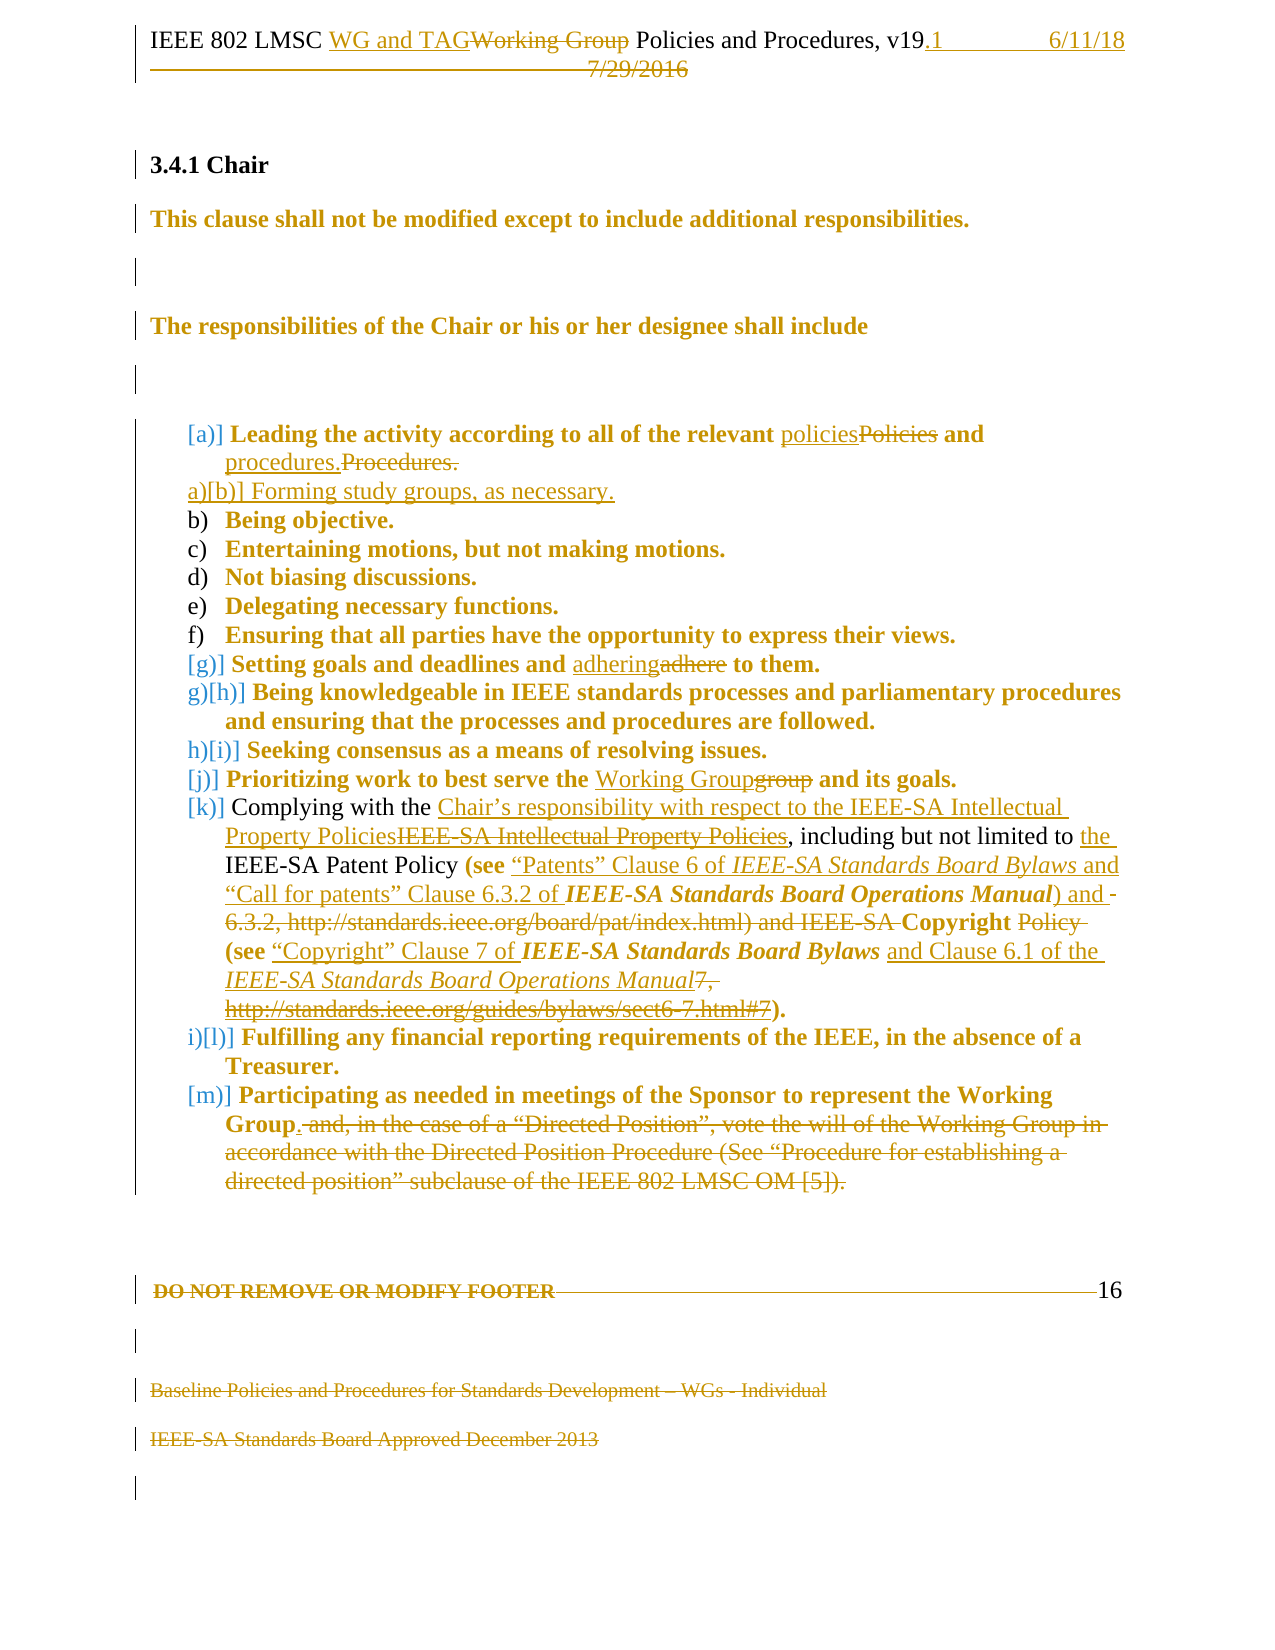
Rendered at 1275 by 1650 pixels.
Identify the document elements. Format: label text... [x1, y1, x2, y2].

list Delegating necessary functions. [187, 591, 1125, 620]
list Not biasing discussions. [187, 562, 1125, 591]
list Participating as needed in meetings of the Sponsor to represent the Working Group [187, 1080, 1125, 1195]
list Being objective. [187, 505, 1125, 534]
list Leading the activity according to all of the relevant and [187, 419, 1125, 476]
text This clause shall not be modified except to include additional responsibilities. [150, 204, 1125, 232]
list Entertaining motions, but not making motions. [187, 534, 1125, 562]
list Setting goals and deadlines and to them. [187, 649, 1125, 677]
text The responsibilities of the Chair or his or her designee shall include [150, 311, 1125, 340]
subtitle 3.4.1 Chair [150, 150, 1125, 179]
list Being knowledgeable in IEEE standards processes and parliamentary procedures and ensuring that the processes and procedures are followed. [187, 677, 1125, 735]
list Seeking consensus as a means of resolving issues. [187, 735, 1125, 764]
list Ensuring that all parties have the opportunity to express their views. [187, 620, 1125, 649]
list Fulfilling any financial reporting requirements of the IEEE, in the absence of a Treasurer. [187, 1022, 1125, 1080]
list Prioritizing work to best serve the and its goals. [187, 764, 1125, 792]
list Complying with the , including but not limited to IEEE-SA Patent Policy (see IEEE-SA Standards Board Operations ManualCopyright (see IEEE-SA Standards Board Bylaws ). [187, 792, 1125, 1022]
